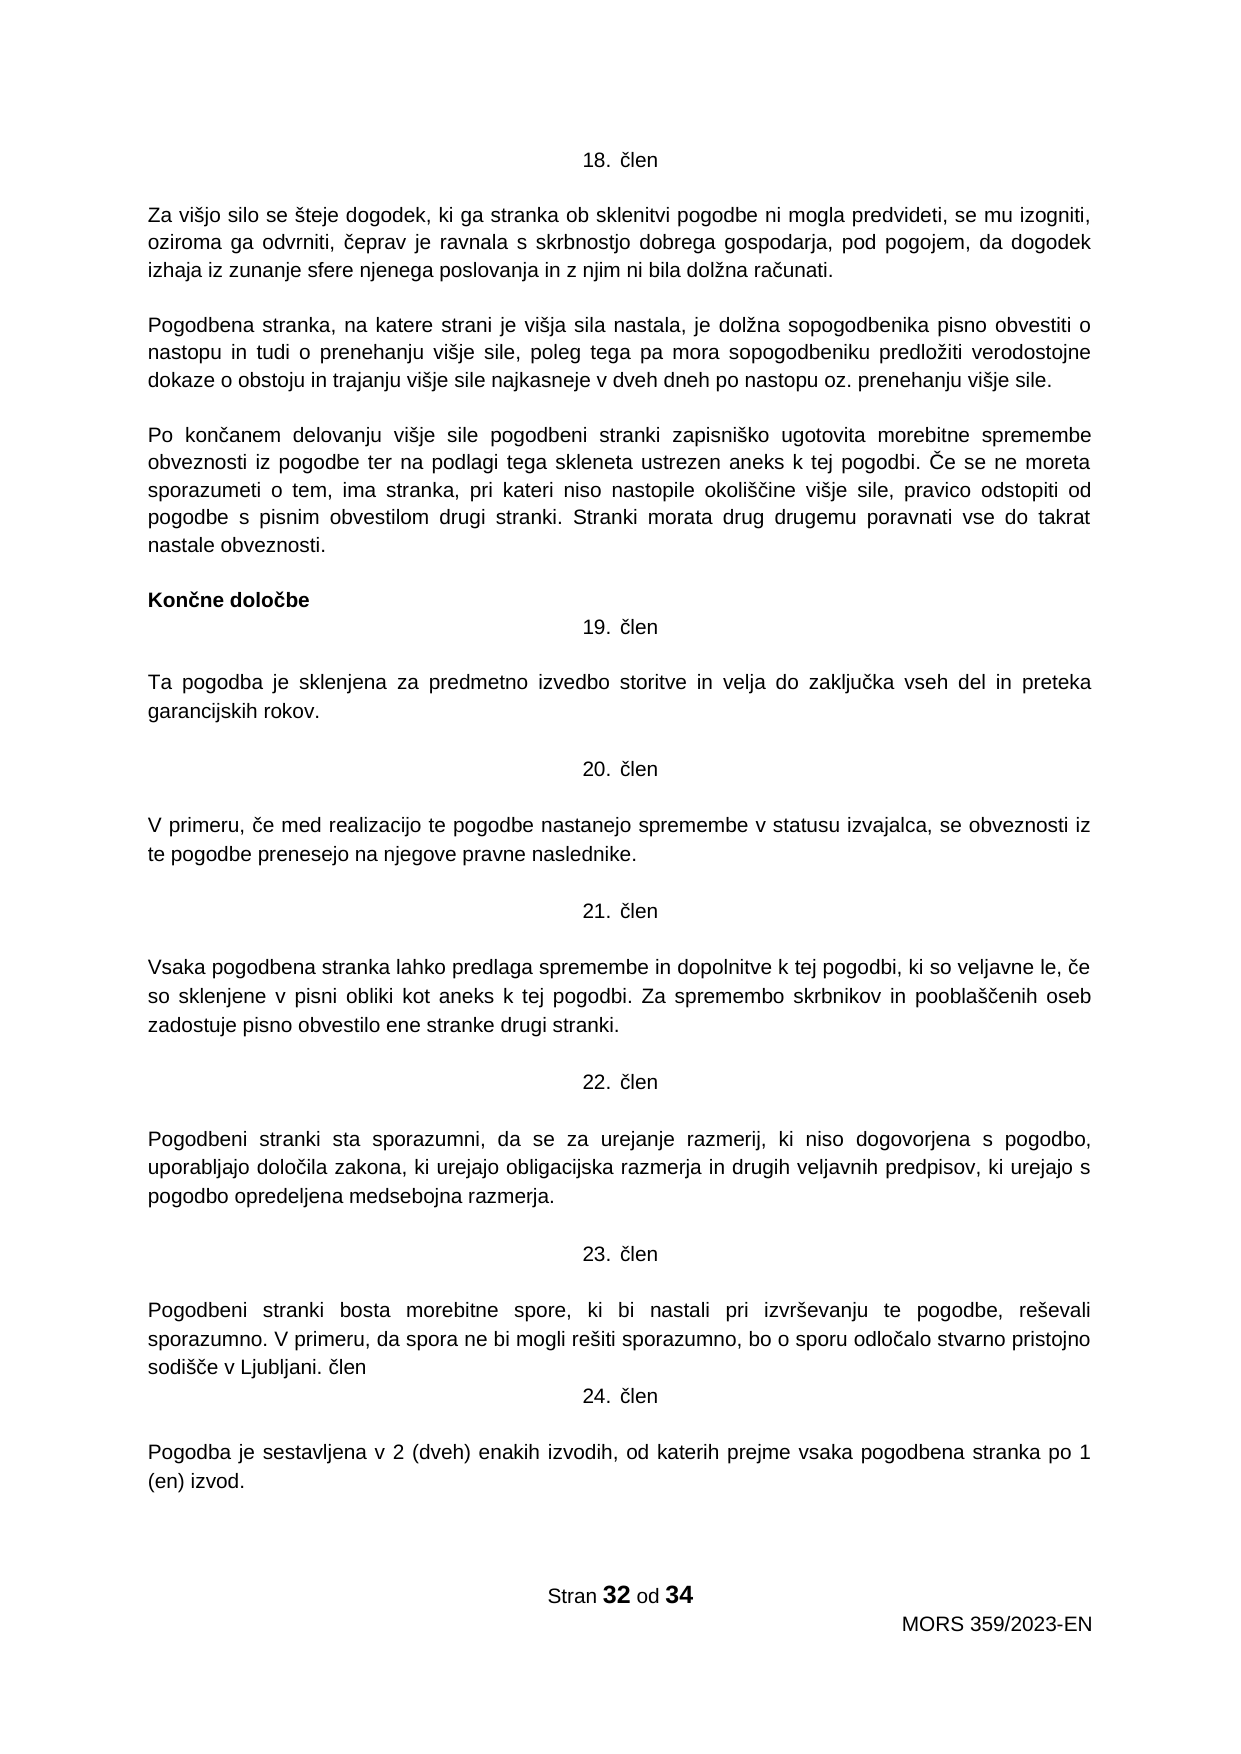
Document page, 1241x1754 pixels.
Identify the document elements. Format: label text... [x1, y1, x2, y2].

text Po končanem delovanju višje sile pogodbeni stranki zapisniško ugotovita morebitne spremembe obveznosti iz pogodbe ter na podlagi tega skleneta ustrezen aneks k tej pogodbi. Če se ne moreta sporazumeti o tem, ima stranka, pri kateri niso nastopile okoliščine višje sile, pravico odstopiti od pogodbe s pisnim obvestilom drugi stranki. Stranki morata drug drugemu poravnati vse do takrat nastale obveznosti. [148, 423, 1092, 557]
list člen [148, 1241, 1092, 1265]
list člen [148, 1384, 1092, 1408]
list člen [148, 899, 1092, 923]
text Pogodbena stranka, na katere strani je višja sila nastala, je dolžna sopogodbenika pisno obvestiti o nastopu in tudi o prenehanju višje sile, poleg tega pa mora sopogodbeniku predložiti verodostojne dokaze o obstoju in trajanju višje sile najkasneje v dveh dneh po nastopu oz. prenehanju višje sile. [148, 313, 1092, 392]
list člen [148, 615, 1092, 639]
list člen [148, 756, 1092, 780]
text Vsaka pogodbena stranka lahko predlaga spremembe in dopolnitve k tej pogodbi, ki so veljavne le, če so sklenjene v pisni obliki kot aneks k tej pogodbi. Za spremembo skrbnikov in pooblaščenih oseb zadostuje pisno obvestilo ene stranke drugi stranki. [148, 955, 1092, 1037]
text Za višjo silo se šteje dogodek, ki ga stranka ob sklenitvi pogodbe ni mogla predvideti, se mu izogniti, oziroma ga odvrniti, čeprav je ravnala s skrbnostjo dobrega gospodarja, pod pogojem, da dogodek izhaja iz zunanje sfere njenega poslovanja in z njim ni bila dolžna računati. [148, 203, 1092, 282]
text Pogodbeni stranki sta sporazumni, da se za urejanje razmerij, ki niso dogovorjena s pogodbo, uporabljajo določila zakona, ki urejajo obligacijska razmerja in drugih veljavnih predpisov, ki urejajo s pogodbo opredeljena medsebojna razmerja. [148, 1126, 1092, 1208]
text Končne določbe [148, 588, 1092, 612]
list člen [148, 148, 1092, 172]
text Pogodbeni stranki bosta morebitne spore, ki bi nastali pri izvrševanju te pogodbe, reševali sporazumno. V primeru, da spora ne bi mogli rešiti sporazumno, bo o sporu odločalo stvarno pristojno sodišče v Ljubljani. člen [148, 1298, 1092, 1379]
text Ta pogodba je sklenjena za predmetno izvedbo storitve in velja do zaključka vseh del in preteka garancijskih rokov. [148, 670, 1092, 723]
text Pogodba je sestavljena v 2 (dveh) enakih izvodih, od katerih prejme vsaka pogodbena stranka po 1 (en) izvod. [148, 1440, 1092, 1493]
text V primeru, če med realizacijo te pogodbe nastanejo spremembe v statusu izvajalca, se obveznosti iz te pogodbe prenesejo na njegove pravne naslednike. [148, 813, 1092, 865]
list člen [148, 1070, 1092, 1094]
